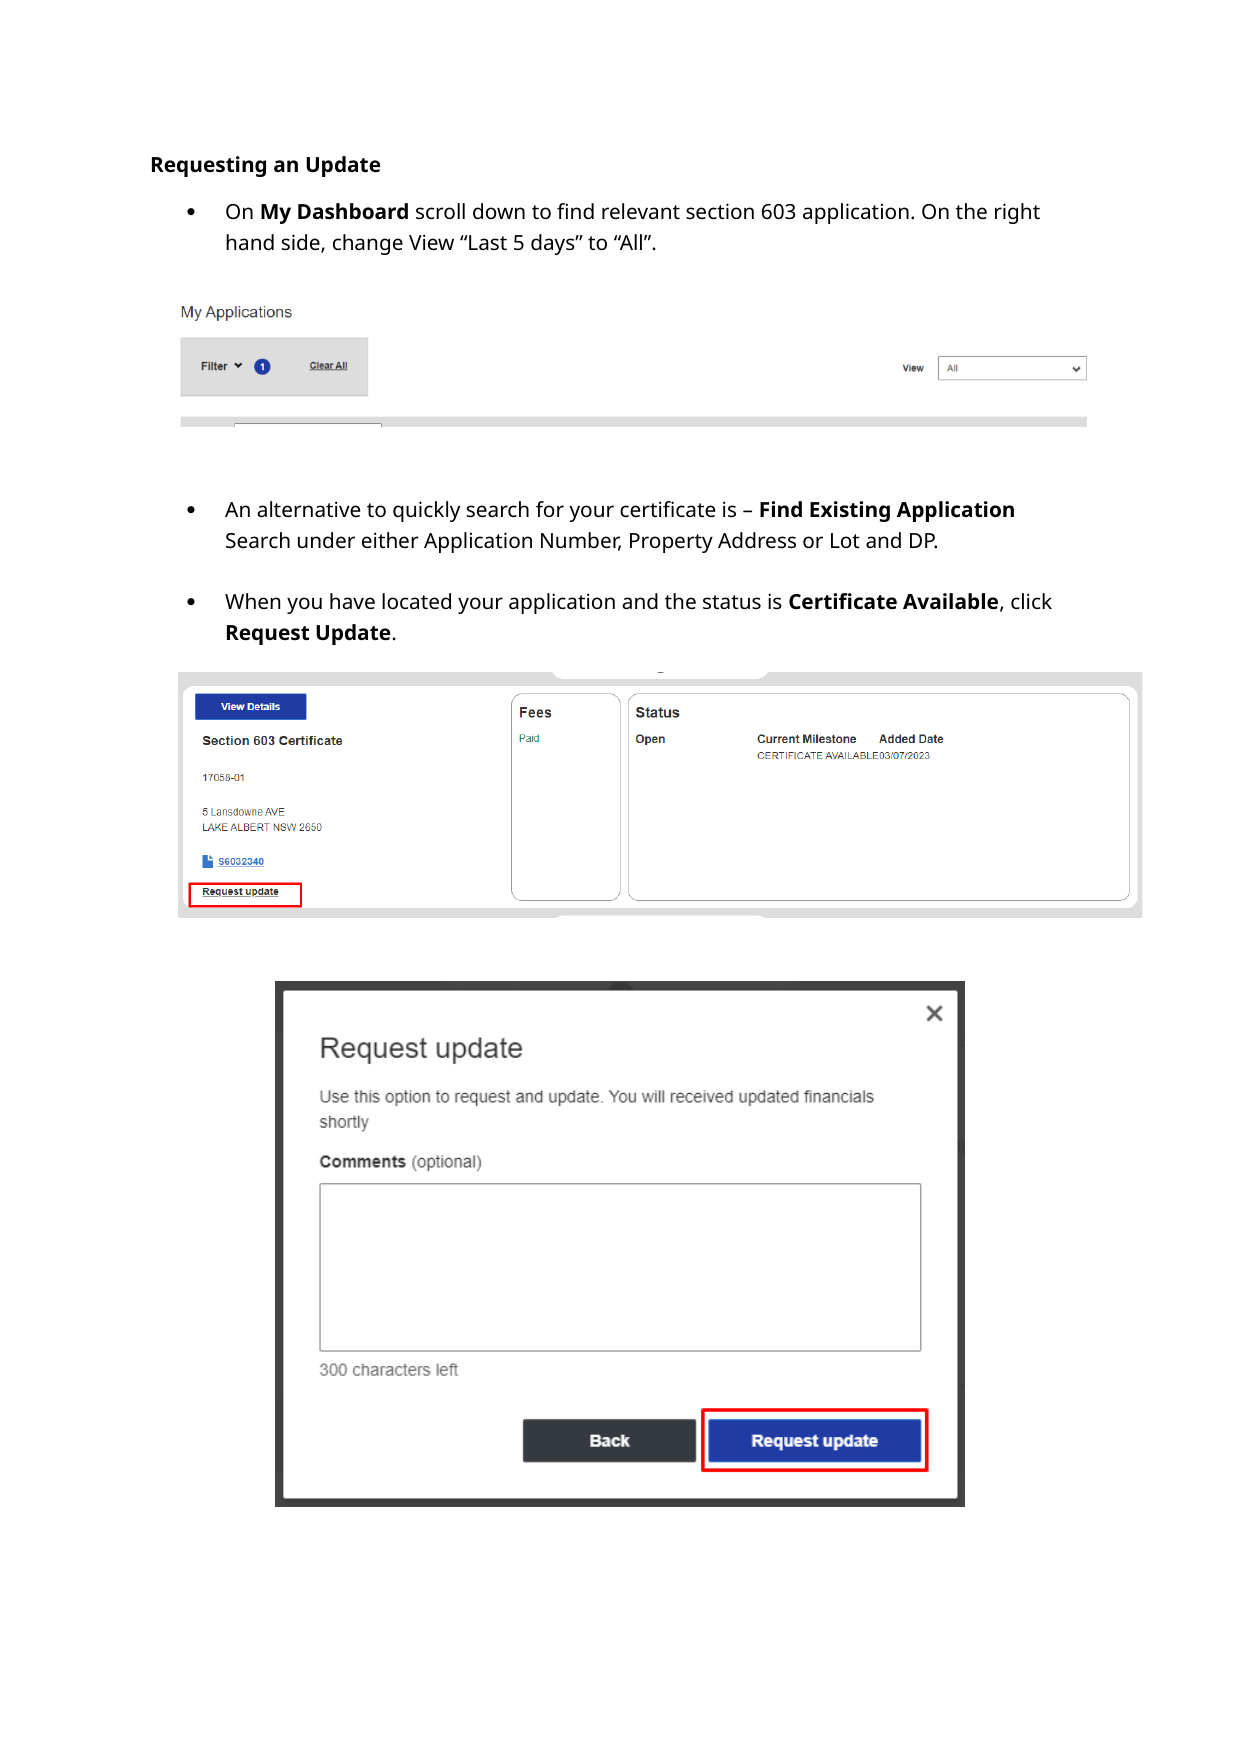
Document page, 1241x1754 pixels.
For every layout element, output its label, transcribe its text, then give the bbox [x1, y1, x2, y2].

list When you have located your application and the status is Certificate Available, click Request Update. [187, 587, 1090, 646]
list On My Dashboard scroll down to find relevant section 603 application. On the right hand side, change View “Last 5 days” to “All”. [187, 197, 1090, 256]
text Requesting an Update [150, 150, 1090, 178]
picture [150, 270, 1121, 427]
list Search under either Application Number, Property Address or Lot and DP. [225, 526, 1090, 554]
picture [178, 672, 1143, 918]
list An alternative to quickly search for your certificate is – Find Existing Application [187, 495, 1090, 523]
picture [275, 981, 965, 1507]
